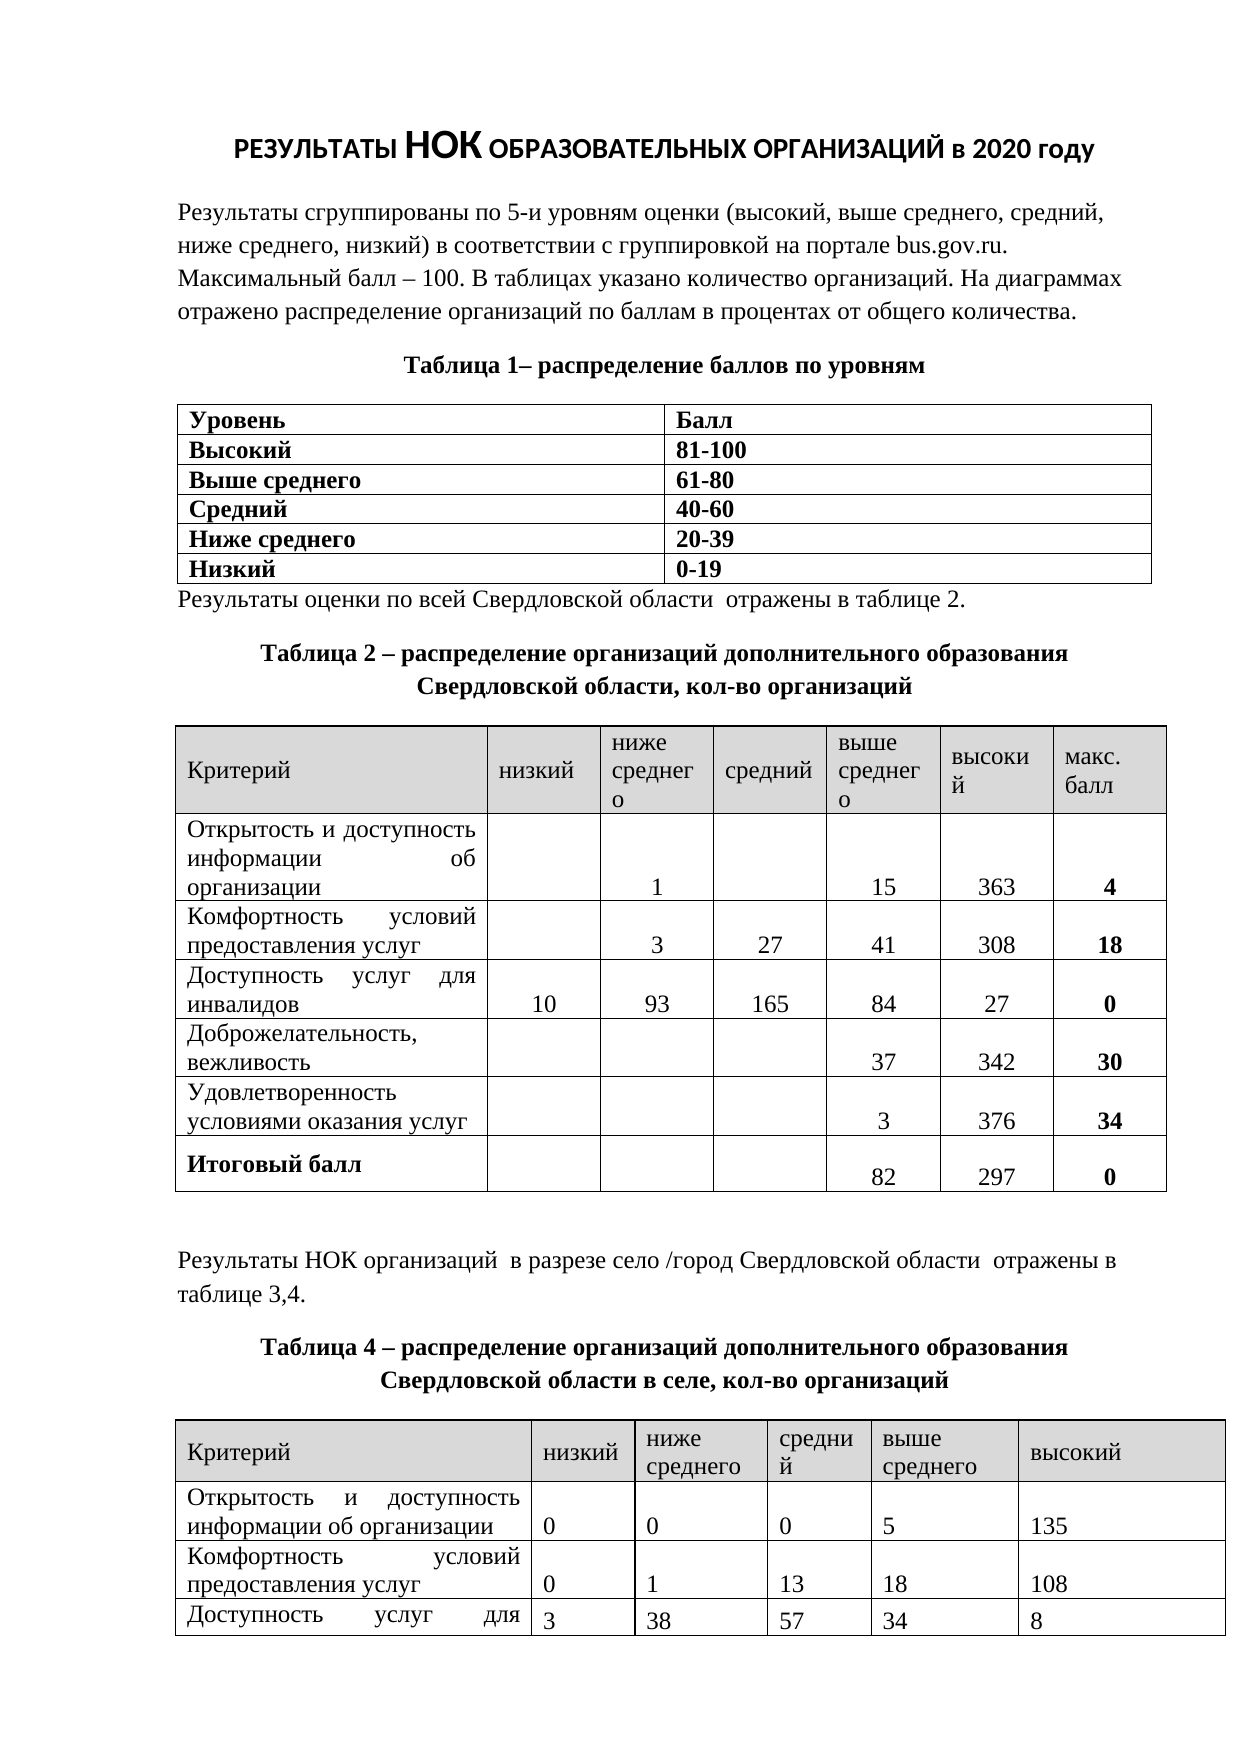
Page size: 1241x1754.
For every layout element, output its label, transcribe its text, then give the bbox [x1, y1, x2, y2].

text Результаты оценки по всей Свердловской области отражены в таблице 2. [177, 584, 1152, 613]
table_cell Итоговый балл [176, 1136, 487, 1191]
table_cell [488, 1019, 600, 1076]
table_cell [601, 1136, 713, 1191]
table_cell Высокий [178, 435, 664, 464]
table_header низкий [532, 1421, 634, 1481]
table_cell 3 [601, 901, 713, 959]
table_cell 84 [827, 960, 940, 1017]
table_cell 18 [1054, 901, 1166, 959]
table_cell 61-80 [665, 465, 1151, 493]
table_cell 5 [872, 1482, 1018, 1540]
table_cell 0 [1054, 1136, 1166, 1191]
table_cell 37 [827, 1019, 940, 1076]
table_cell Ниже среднего [178, 524, 664, 553]
text Таблица 2 – распределение организаций дополнительного образования Свердловской области, кол-во организаций [177, 638, 1152, 699]
table_cell 3 [827, 1077, 940, 1134]
table_cell [601, 1077, 713, 1134]
table_cell Удовлетворенность условиями оказания услуг [176, 1077, 487, 1134]
table_cell 57 [768, 1599, 871, 1635]
table_cell 0 [768, 1482, 871, 1540]
table_cell 8 [1019, 1599, 1225, 1635]
table_cell Доступность услуг для инвалидов [176, 960, 487, 1017]
table_cell Доброжелательность, вежливость [176, 1019, 487, 1076]
table_cell 13 [768, 1541, 871, 1598]
table_cell 4 [1054, 814, 1166, 900]
table_cell 20-39 [665, 524, 1151, 553]
table_cell 27 [941, 960, 1053, 1017]
table_cell 342 [941, 1019, 1053, 1076]
table_cell [488, 901, 600, 959]
text Результаты сгруппированы по 5-и уровням оценки (высокий, выше среднего, средний, ниже среднего, низкий) в соответствии с группировкой на портале bus.gov.ru. Максимальный балл – 100. В таблицах указано количество организаций. На диаграммах отражено распределение организаций по баллам в процентах от общего количества. [177, 197, 1152, 325]
table_cell 1 [636, 1541, 767, 1598]
table_cell 135 [1019, 1482, 1225, 1540]
table_cell 27 [714, 901, 826, 959]
table_header выше среднего [827, 727, 940, 813]
table_header ниже среднего [601, 727, 713, 813]
table_cell Низкий [178, 554, 664, 583]
table_header высокий [1019, 1421, 1225, 1481]
text Таблица 4 – распределение организаций дополнительного образования Свердловской области в селе, кол-во организаций [177, 1332, 1152, 1394]
text Таблица 1– распределение баллов по уровням [177, 350, 1152, 379]
table_cell 40-60 [665, 495, 1151, 523]
table_header низкий [488, 727, 600, 813]
table_cell [601, 1019, 713, 1076]
table_header средний [768, 1421, 871, 1481]
table_cell Открытость и доступность информации об организации [176, 814, 487, 900]
table_cell 93 [601, 960, 713, 1017]
table_cell Комфортность условий предоставления услуг [176, 901, 487, 959]
table_cell 82 [827, 1136, 940, 1191]
table_cell [714, 1136, 826, 1191]
table_cell 34 [872, 1599, 1018, 1635]
table_cell 165 [714, 960, 826, 1017]
table_header средний [714, 727, 826, 813]
table_header макс. балл [1054, 727, 1166, 813]
table_cell [714, 814, 826, 900]
table_cell 363 [941, 814, 1053, 900]
table_cell 1 [601, 814, 713, 900]
table_cell [714, 1019, 826, 1076]
table_cell 0 [532, 1482, 634, 1540]
table_cell 297 [941, 1136, 1053, 1191]
table_cell [488, 814, 600, 900]
table_cell 0 [636, 1482, 767, 1540]
text РЕЗУЛЬТАТЫ НОК ОБРАЗОВАТЕЛЬНЫХ ОРГАНИЗАЦИЙ в 2020 году [177, 118, 1152, 169]
text Результаты НОК организаций в разрезе село /город Свердловской области отражены в таблице 3,4. [177, 1246, 1152, 1307]
table_cell 38 [636, 1599, 767, 1635]
table_cell Открытость и доступность информации об организации [176, 1482, 531, 1540]
table_cell [488, 1136, 600, 1191]
table_cell 108 [1019, 1541, 1225, 1598]
table_cell 376 [941, 1077, 1053, 1134]
table_cell 0 [532, 1541, 634, 1598]
table_cell 0-19 [665, 554, 1151, 583]
table_cell 81-100 [665, 435, 1151, 464]
table_cell 0 [1054, 960, 1166, 1017]
table_cell Выше среднего [178, 465, 664, 493]
table_cell 10 [488, 960, 600, 1017]
table_header Критерий [176, 727, 487, 813]
table_cell 15 [827, 814, 940, 900]
table_cell Средний [178, 495, 664, 523]
table_header Уровень [178, 405, 664, 434]
table_cell [714, 1077, 826, 1134]
table_header выше среднего [872, 1421, 1018, 1481]
table_header ниже среднего [636, 1421, 767, 1481]
table_cell Комфортность условий предоставления услуг [176, 1541, 531, 1598]
table_cell 30 [1054, 1019, 1166, 1076]
table_cell 18 [872, 1541, 1018, 1598]
table_header Критерий [176, 1421, 531, 1481]
table_header высокий [941, 727, 1053, 813]
table_header Балл [665, 405, 1151, 434]
table_cell 308 [941, 901, 1053, 959]
table_cell 34 [1054, 1077, 1166, 1134]
table_cell 41 [827, 901, 940, 959]
table_cell 3 [532, 1599, 634, 1635]
table_cell [488, 1077, 600, 1134]
table_cell Доступность услуг для инвалидов [176, 1599, 531, 1635]
